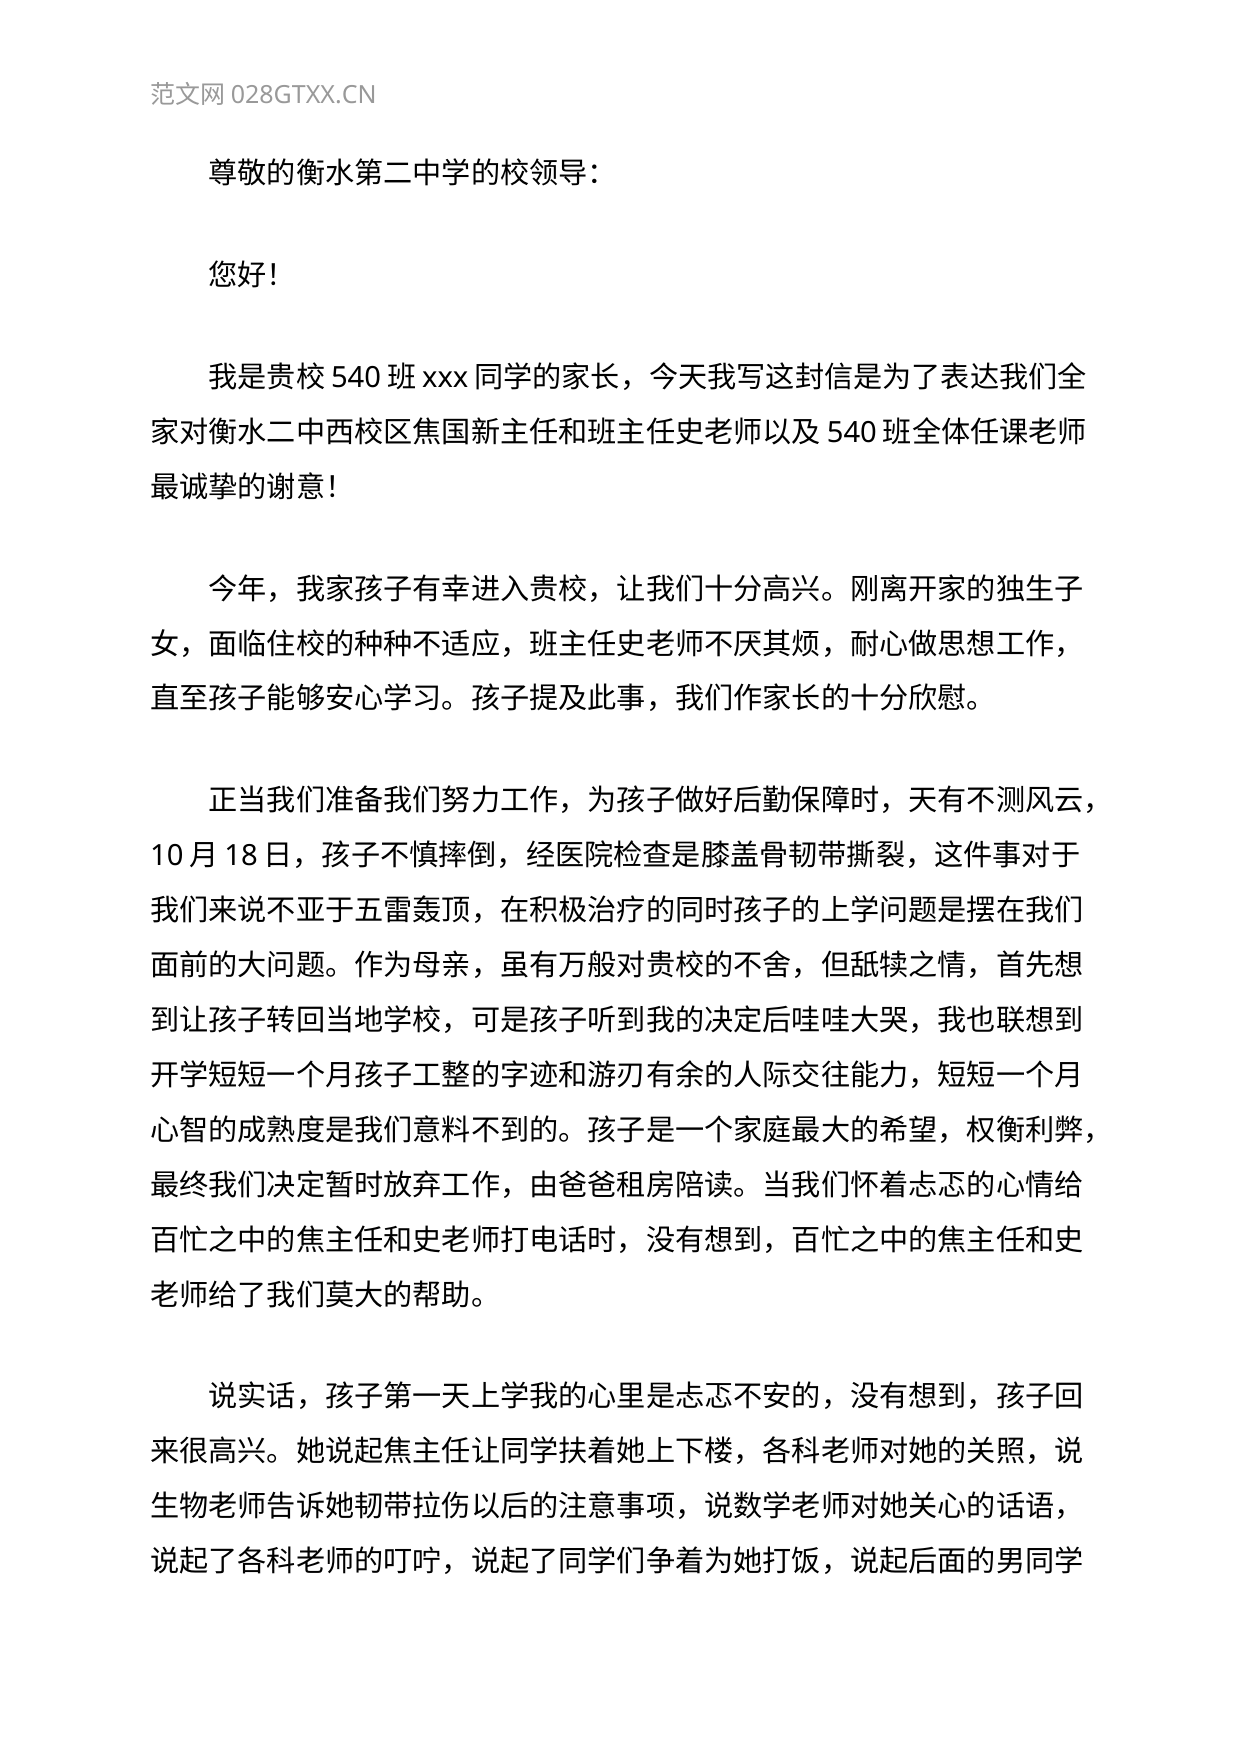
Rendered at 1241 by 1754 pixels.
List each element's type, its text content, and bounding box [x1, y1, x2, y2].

text 尊敬的衡水第二中学的校领导： [150, 150, 1090, 192]
text 我是贵校540班xxx同学的家长，今天我写这封信是为了表达我们全家对衡水二中西校区焦国新主任和班主任史老师以及540班全体任课老师最诚挚的谢意！ [150, 353, 1090, 506]
text 今年，我家孩子有幸进入贵校，让我们十分高兴。刚离开家的独生子女，面临住校的种种不适应，班主任史老师不厌其烦，耐心做思想工作，直至孩子能够安心学习。孩子提及此事，我们作家长的十分欣慰。 [150, 565, 1090, 717]
text 您好！ [150, 252, 1090, 294]
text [150, 1373, 1090, 1580]
text 正当我们准备我们努力工作，为孩子做好后勤保障时，天有不测风云，10月18日，孩子不慎摔倒，经医院检查是膝盖骨韧带撕裂，这件事对于我们来说不亚于五雷轰顶，在积极治疗的同时孩子的上学问题是摆在我们面前的大问题。作为母亲，虽有万般对贵校的不舍，但舐犊之情，首先想到让孩子转回当地学校，可是孩子听到我的决定后哇哇大哭，我也联想到开学短短一个月孩子工整的字迹和游刃有余的人际交往能力，短短一个月心智的成熟度是我们意料不到的。孩子是一个家庭最大的希望，权衡利弊，最终我们决定暂时放弃工作，由爸爸租房陪读。当我们怀着忐忑的心情给百忙之中的焦主任和史老师打电话时，没有想到，百忙之中的焦主任和史老师给了我们莫大的帮助。 [150, 777, 1090, 1313]
